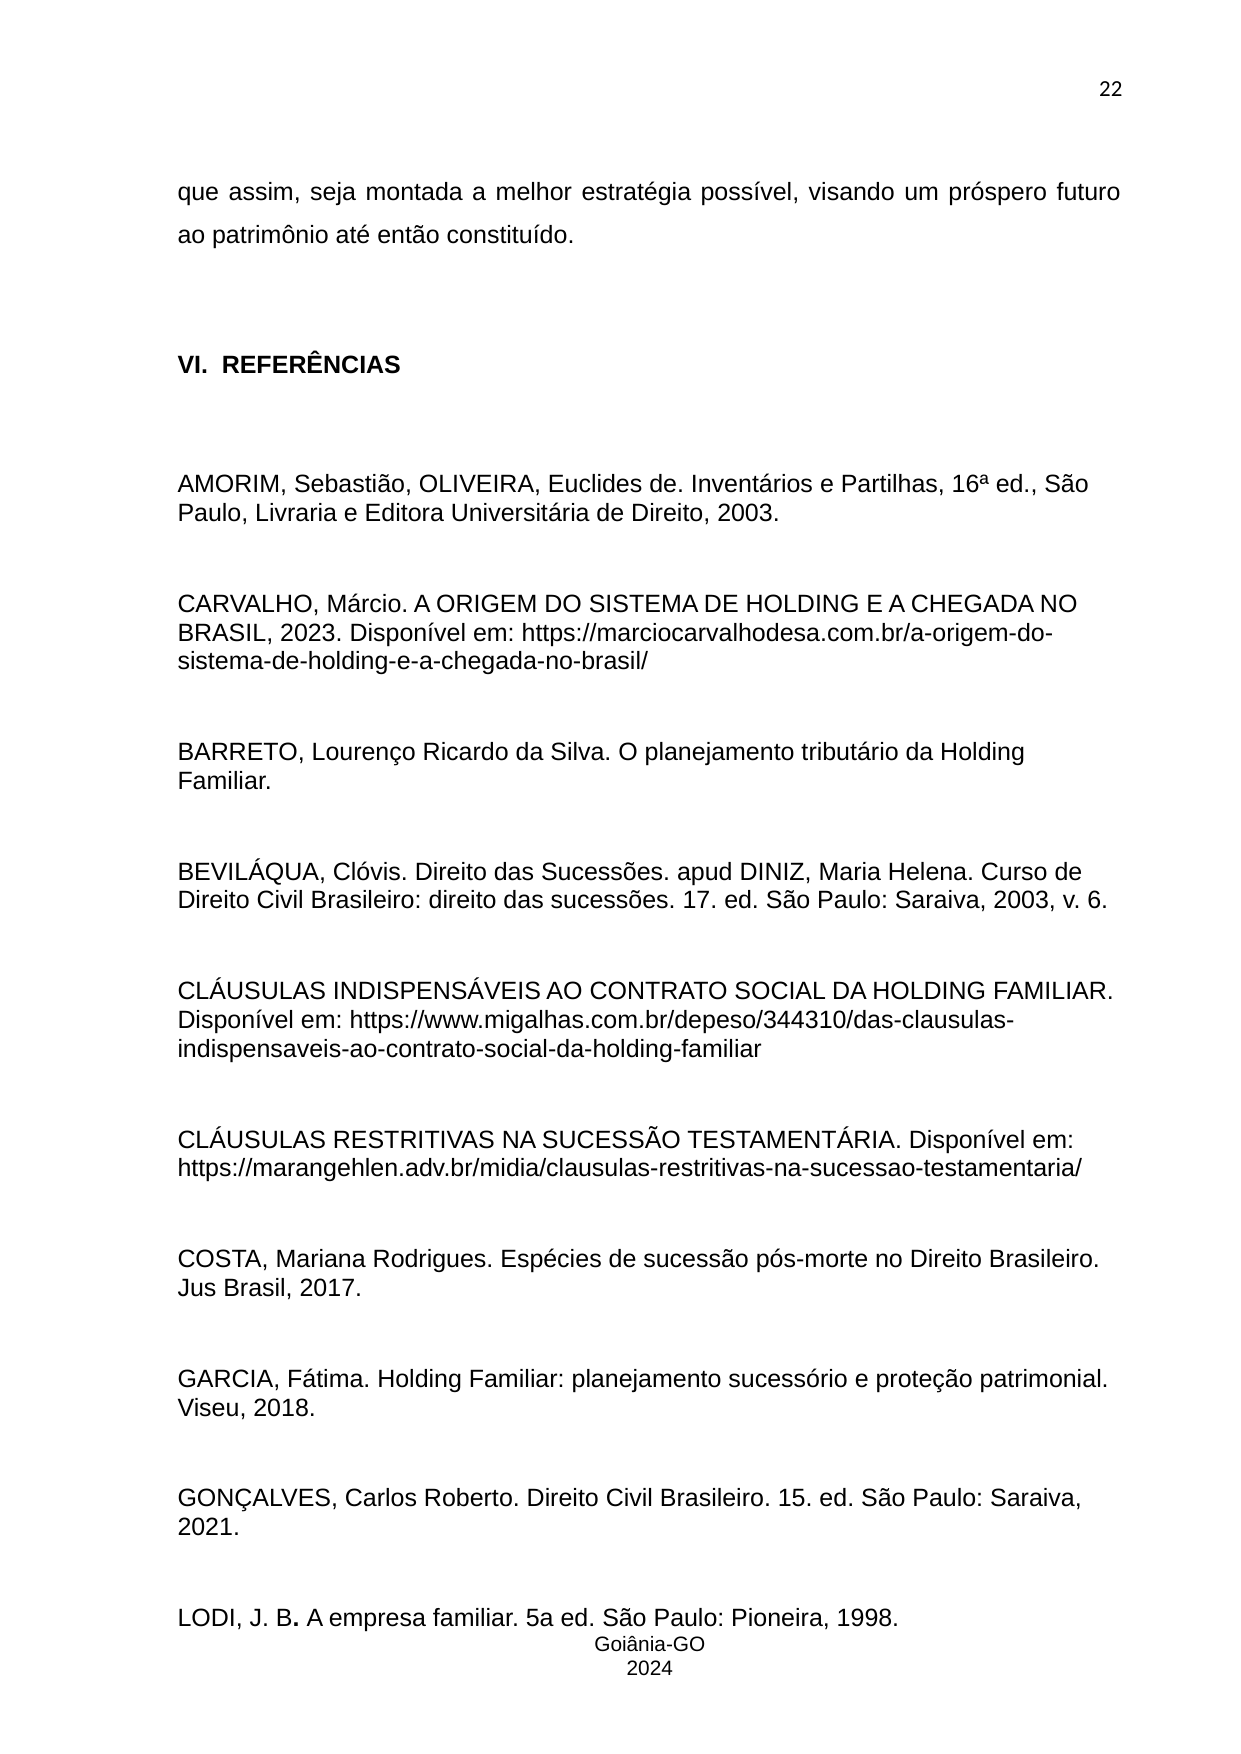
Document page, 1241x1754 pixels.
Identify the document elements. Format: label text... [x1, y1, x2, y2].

text BEVILÁQUA, Clóvis. Direito das Sucessões. apud DINIZ, Maria Helena. Curso de Direito Civil Brasileiro: direito das sucessões. 17. ed. São Paulo: Saraiva, 2003, v. 6. [177, 857, 1122, 914]
text GARCIA, Fátima. Holding Familiar: planejamento sucessório e proteção patrimonial. Viseu, 2018. [177, 1364, 1122, 1421]
text COSTA, Mariana Rodrigues. Espécies de sucessão pós-morte no Direito Brasileiro. Jus Brasil, 2017. [177, 1244, 1122, 1302]
list REFERÊNCIAS [177, 350, 1122, 378]
text LODI, J. B. A empresa familiar. 5a ed. São Paulo: Pioneira, 1998. [177, 1603, 1122, 1632]
text GONÇALVES, Carlos Roberto. Direito Civil Brasileiro. 15. ed. São Paulo: Saraiva, 2021. [177, 1483, 1122, 1541]
text CLÁUSULAS INDISPENSÁVEIS AO CONTRATO SOCIAL DA HOLDING FAMILIAR. Disponível em: https://www.migalhas.com.br/depeso/344310/das-clausulas-indispensaveis-ao-contrato-social-da-holding-familiar [177, 976, 1122, 1063]
text BARRETO, Lourenço Ricardo da Silva. O planejamento tributário da Holding Familiar. [177, 737, 1122, 795]
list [177, 177, 1122, 249]
text CLÁUSULAS RESTRITIVAS NA SUCESSÃO TESTAMENTÁRIA. Disponível em: https://marangehlen.adv.br/midia/clausulas-restritivas-na-sucessao-testamentaria/ [177, 1125, 1122, 1182]
text CARVALHO, Márcio. A ORIGEM DO SISTEMA DE HOLDING E A CHEGADA NO BRASIL, 2023. Disponível em: https://marciocarvalhodesa.com.br/a-origem-do-sistema-de-holding-e-a-chegada-no-brasil/ [177, 589, 1122, 675]
text AMORIM, Sebastião, OLIVEIRA, Euclides de. Inventários e Partilhas, 16ª ed., São Paulo, Livraria e Editora Universitária de Direito, 2003. [177, 469, 1122, 527]
